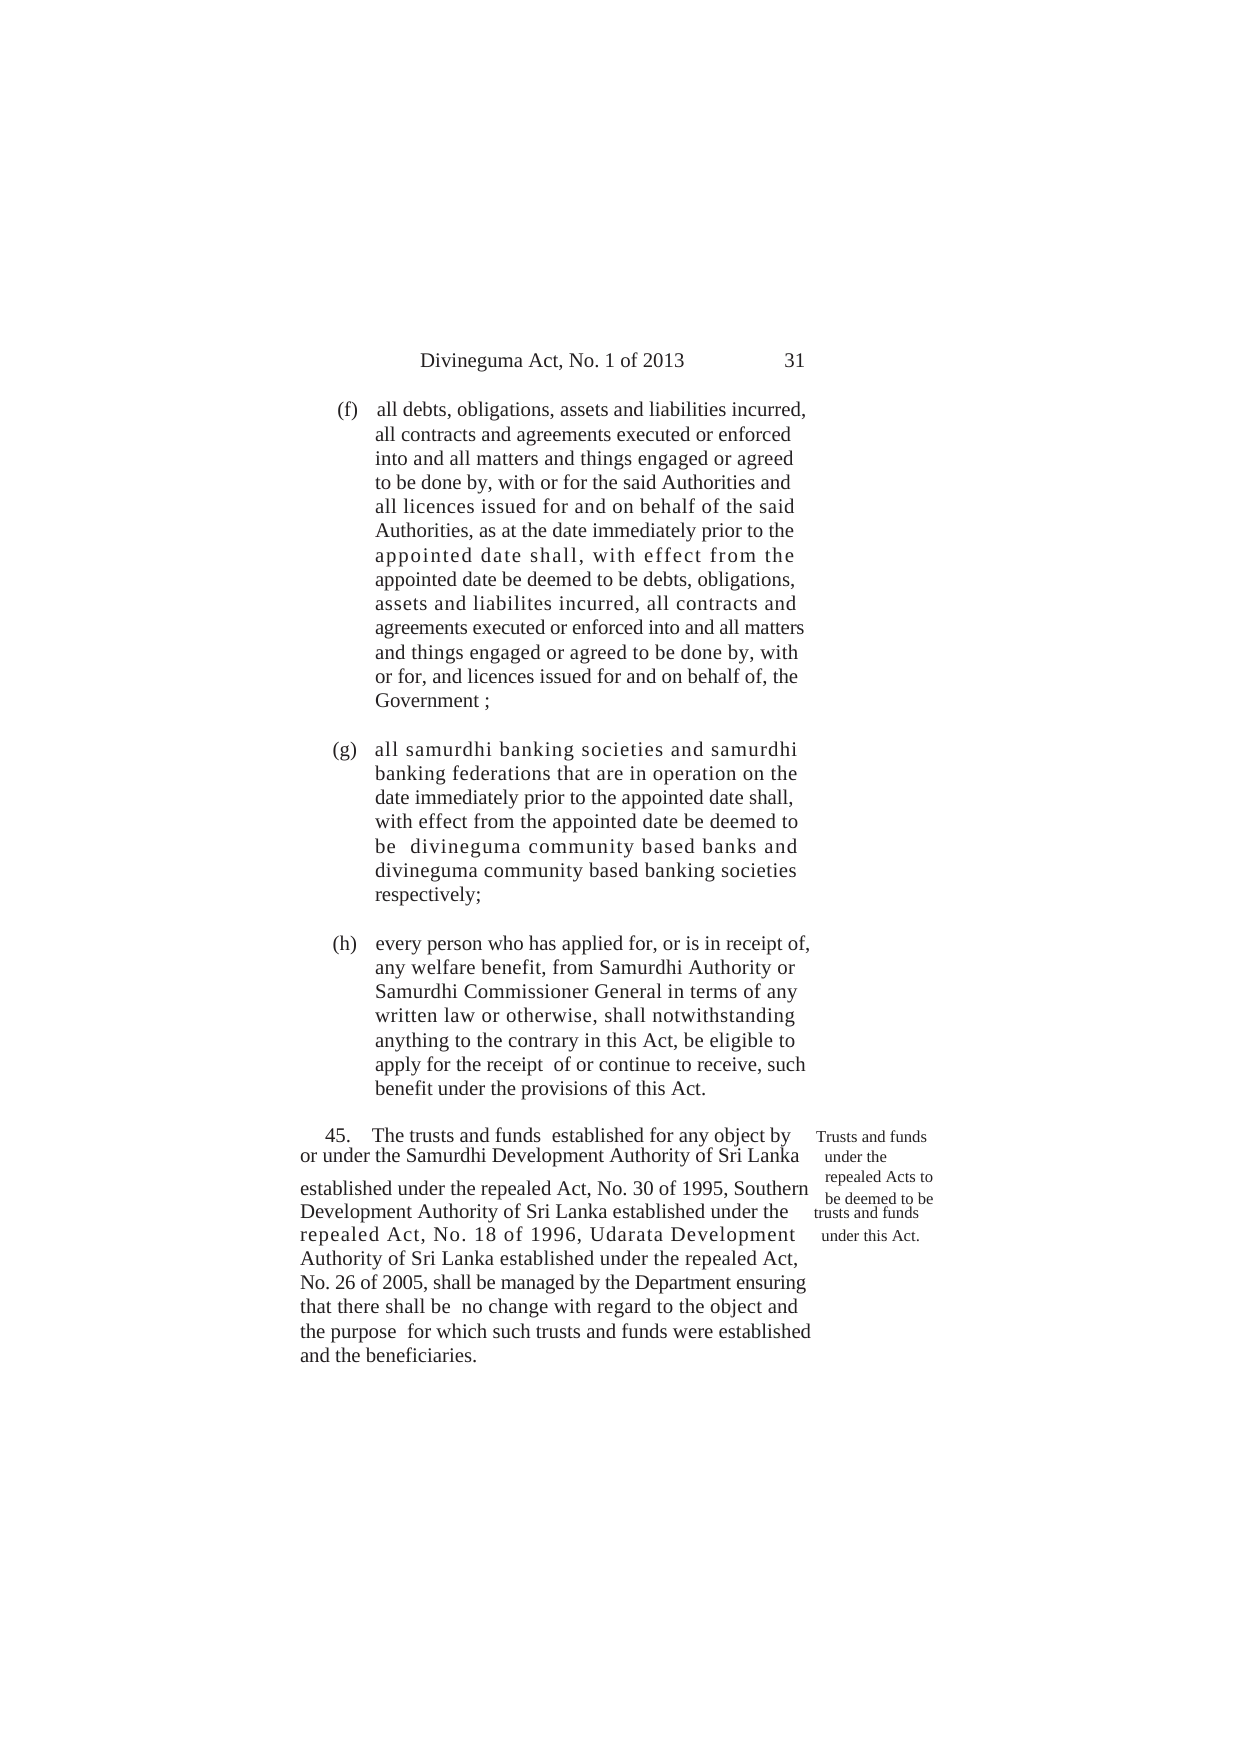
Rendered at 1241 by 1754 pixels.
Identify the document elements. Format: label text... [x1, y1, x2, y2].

text all licences issued for and on behalf of the said [375, 495, 1240, 518]
text 45. The trusts and funds established for any object by Trusts and funds [325, 1124, 1240, 1147]
text and things engaged or agreed to be done by, with [375, 640, 1240, 664]
text banking federations that are in operation on the [375, 761, 1240, 785]
text assets and liabilites incurred, all contracts and [375, 592, 1240, 615]
text (h) every person who has applied for, or is in receipt of, [332, 930, 1240, 955]
text repealed Acts to [825, 1167, 1240, 1187]
text agreements executed or enforced into and all matters [375, 616, 1240, 639]
text Authority of Sri Lanka established under the repealed Act, [300, 1246, 1240, 1270]
text any welfare benefit, from Samurdhi Authority or [375, 955, 1240, 979]
text appointed date shall, with effect from the [375, 543, 1240, 567]
text that there shall be no change with regard to the object and [300, 1295, 1240, 1319]
text repealed Act, No. 18 of 1996, Udarata Development under this Act. [300, 1222, 1240, 1246]
text anything to the contrary in this Act, be eligible to [375, 1028, 1240, 1052]
text Divineguma Act, No. 1 of 2013 31 [420, 345, 1240, 373]
text Development Authority of Sri Lanka established under the trusts and funds [300, 1207, 1240, 1222]
text respectively; [375, 882, 1240, 906]
text written law or otherwise, shall notwithstanding [375, 1004, 1240, 1027]
text Government ; [375, 688, 1240, 712]
text Samurdhi Commissioner General in terms of any [375, 979, 1240, 1003]
text be divineguma community based banks and [375, 834, 1240, 858]
text with effect from the appointed date be deemed to [375, 810, 1240, 833]
text Authorities, as at the date immediately prior to the [375, 519, 1240, 543]
text No. 26 of 2005, shall be managed by the Department ensuring [300, 1271, 1240, 1294]
text to be done by, with or for the said Authorities and [375, 470, 1240, 494]
text or under the Samurdhi Development Authority of Sri Lanka under the [300, 1147, 1240, 1167]
text date immediately prior to the appointed date shall, [375, 785, 1240, 809]
text all contracts and agreements executed or enforced [375, 422, 1240, 446]
text the purpose for which such trusts and funds were established [300, 1319, 1240, 1343]
text divineguma community based banking societies [375, 858, 1240, 882]
text and the beneficiaries. [300, 1343, 1240, 1367]
text (f) all debts, obligations, assets and liabilities incurred, [337, 396, 1240, 421]
text benefit under the provisions of this Act. [375, 1076, 1240, 1100]
text into and all matters and things engaged or agreed [375, 446, 1240, 470]
text apply for the receipt of or continue to receive, such [375, 1052, 1240, 1076]
text (g) all samurdhi banking societies and samurdhi [332, 736, 1240, 761]
text appointed date be deemed to be debts, obligations, [375, 567, 1240, 591]
text or for, and licences issued for and on behalf of, the [375, 664, 1240, 688]
